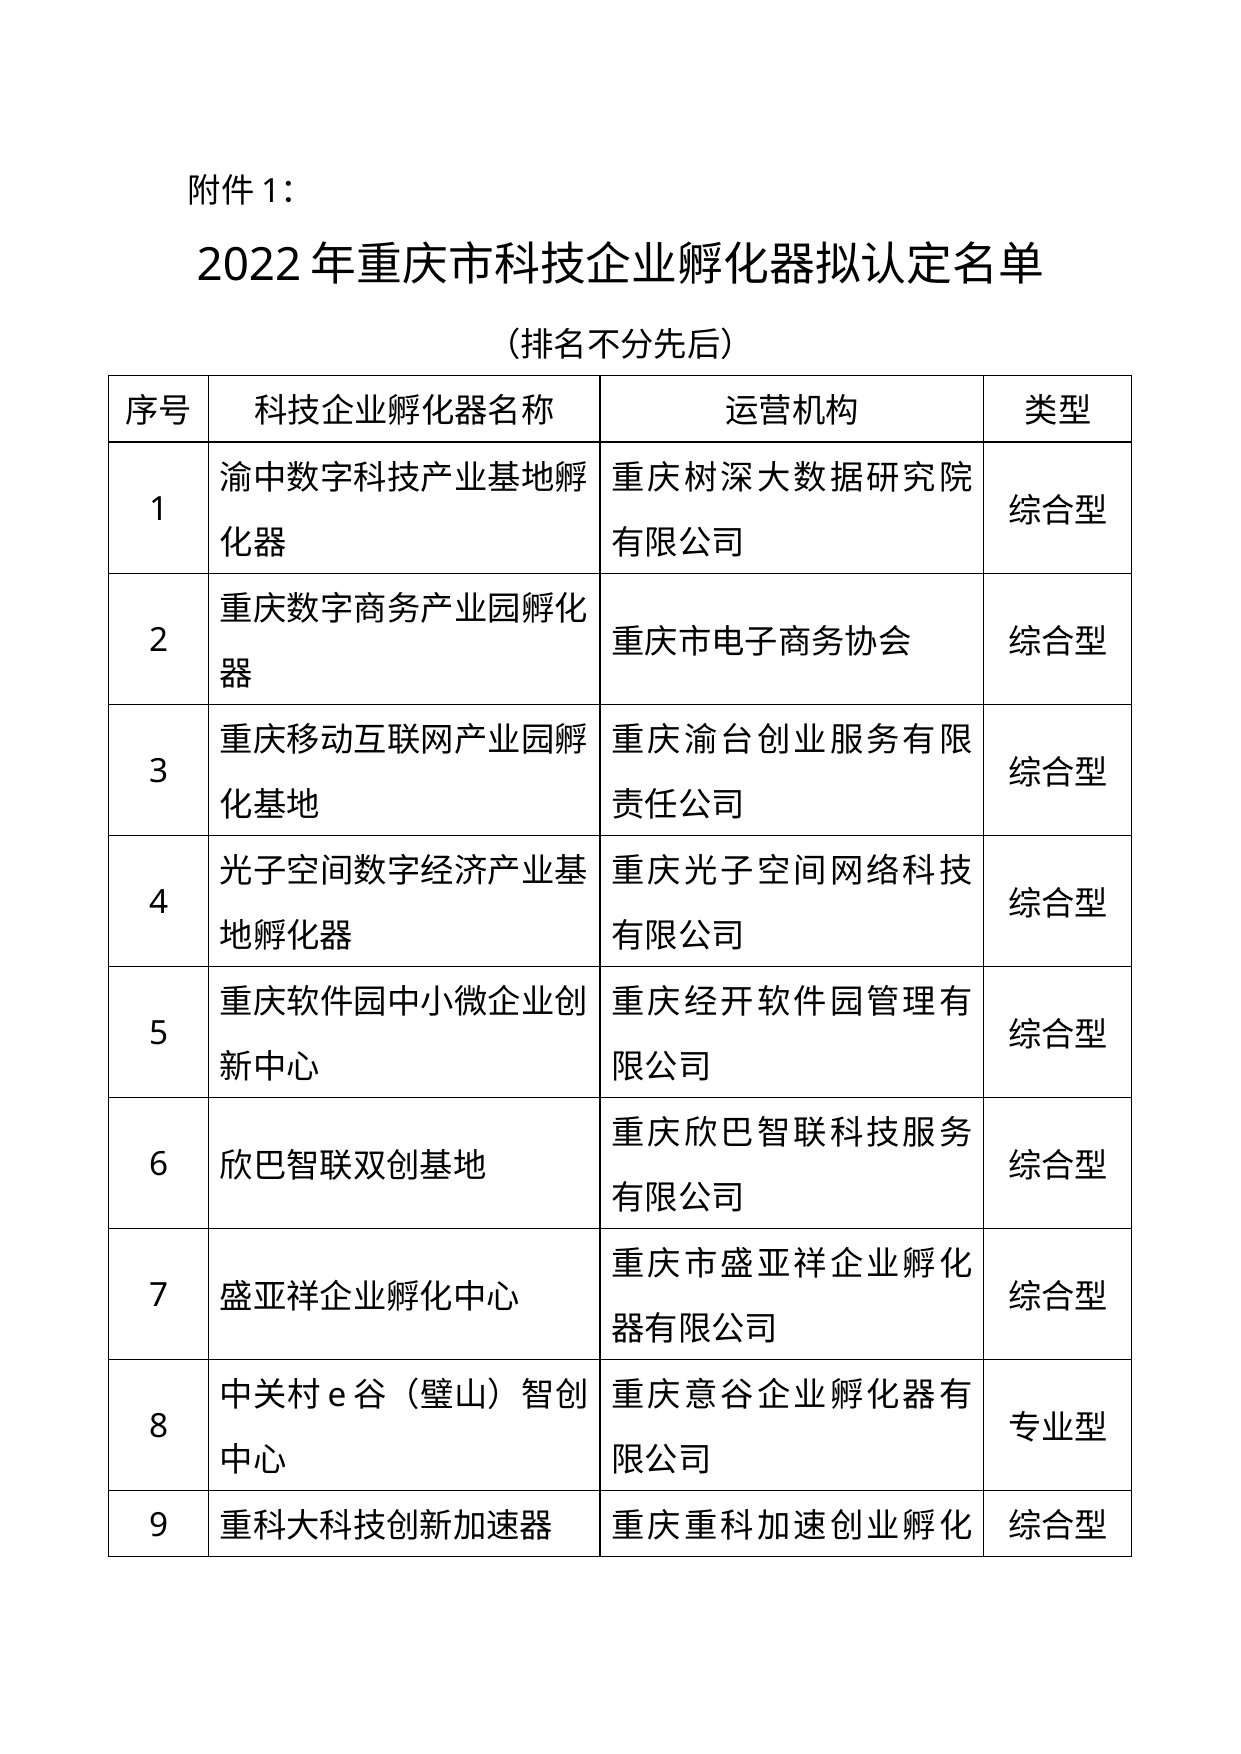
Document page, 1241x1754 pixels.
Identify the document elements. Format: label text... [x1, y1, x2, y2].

table_header 科技企业孵化器名称 [209, 376, 599, 441]
table_cell 8 [109, 1360, 208, 1490]
table_cell 重庆树深大数据研究院有限公司 [601, 443, 983, 572]
table_cell 3 [109, 705, 208, 834]
table_cell 1 [109, 443, 208, 572]
text 2022年重庆市科技企业孵化器拟认定名单 [187, 212, 1053, 309]
table_cell 重庆光子空间网络科技有限公司 [601, 836, 983, 966]
table_cell 重科大科技创新加速器 [209, 1491, 599, 1556]
table_cell 5 [109, 967, 208, 1097]
table_cell 重庆渝台创业服务有限责任公司 [601, 705, 983, 834]
table_cell 综合型 [984, 836, 1131, 966]
table_cell 渝中数字科技产业基地孵化器 [209, 443, 599, 572]
table_cell 重庆经开软件园管理有限公司 [601, 967, 983, 1097]
table_cell 综合型 [984, 574, 1131, 703]
table_cell 专业型 [984, 1360, 1131, 1490]
text 附件1： [187, 162, 1053, 212]
text （排名不分先后） [187, 309, 1053, 374]
table_cell 重庆软件园中小微企业创新中心 [209, 967, 599, 1097]
table_cell 综合型 [984, 443, 1131, 572]
table_cell 综合型 [984, 1491, 1131, 1556]
table_cell 重庆数字商务产业园孵化器 [209, 574, 599, 703]
table_cell 综合型 [984, 1098, 1131, 1228]
table_cell 综合型 [984, 1229, 1131, 1359]
table_cell 重庆意谷企业孵化器有限公司 [601, 1360, 983, 1490]
table_cell 4 [109, 836, 208, 966]
table_cell 中关村e谷（璧山）智创中心 [209, 1360, 599, 1490]
table_cell 7 [109, 1229, 208, 1359]
table_cell 2 [109, 574, 208, 703]
table_cell 9 [109, 1491, 208, 1556]
table_cell 重庆市盛亚祥企业孵化器有限公司 [601, 1229, 983, 1359]
table_cell 重庆重科加速创业孵化器有限公司 [601, 1491, 983, 1556]
table_cell 综合型 [984, 967, 1131, 1097]
table_header 类型 [984, 376, 1131, 441]
table_cell 综合型 [984, 705, 1131, 834]
table_cell 重庆市电子商务协会 [601, 574, 983, 703]
table_header 运营机构 [601, 376, 983, 441]
table_header 序号 [109, 376, 208, 441]
table_cell 光子空间数字经济产业基地孵化器 [209, 836, 599, 966]
table_cell 重庆移动互联网产业园孵化基地 [209, 705, 599, 834]
table_cell 重庆欣巴智联科技服务有限公司 [601, 1098, 983, 1228]
table_cell 欣巴智联双创基地 [209, 1098, 599, 1228]
table_cell 6 [109, 1098, 208, 1228]
table_cell 盛亚祥企业孵化中心 [209, 1229, 599, 1359]
